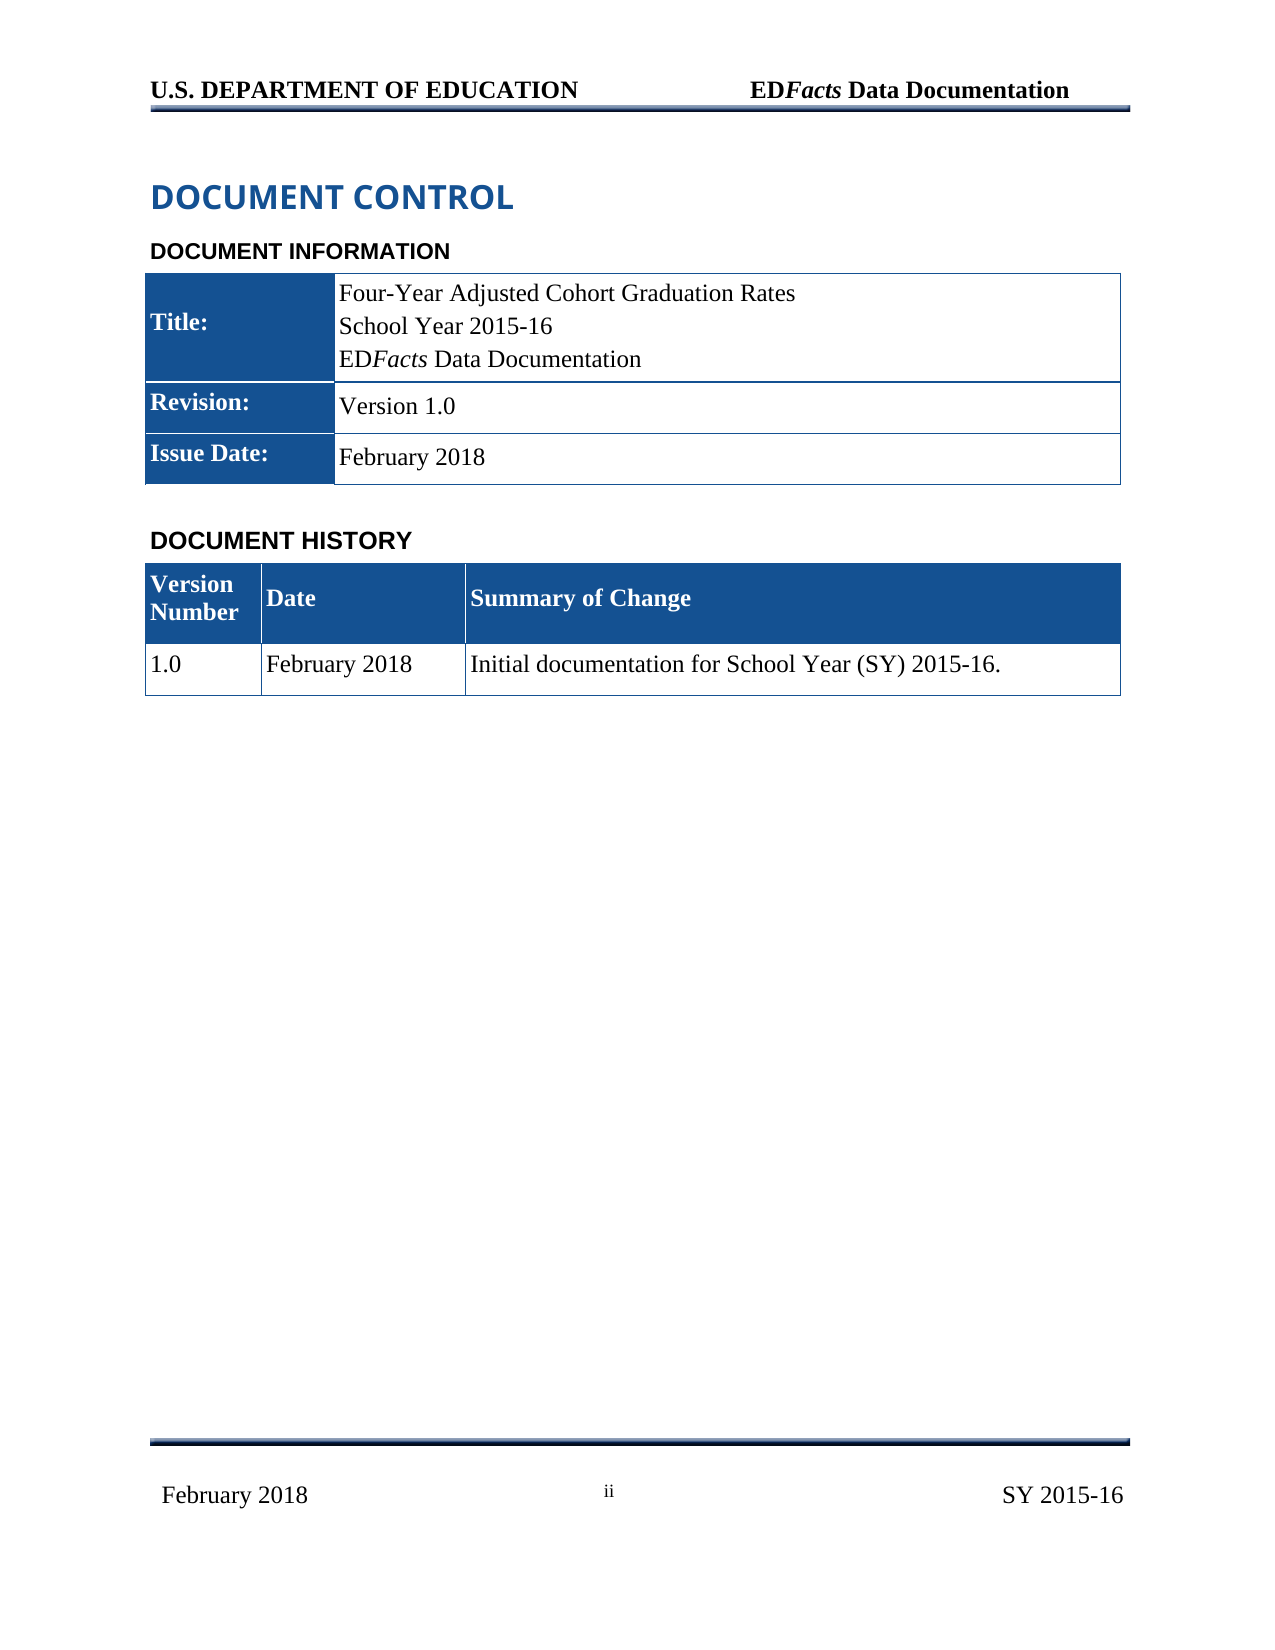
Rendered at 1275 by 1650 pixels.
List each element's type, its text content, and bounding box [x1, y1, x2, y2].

table_cell Issue Date: [146, 434, 334, 484]
table_cell Version 1.0 [335, 383, 1120, 433]
table_header Date [262, 564, 465, 643]
text DOCUMENT HISTORY [150, 526, 1125, 555]
table_header Four-Year Adjusted Cohort Graduation Rates School Year 2015-16 EDFacts Data Documentation [335, 274, 1120, 381]
text DOCUMENT CONTROL [150, 174, 1125, 219]
text DOCUMENT INFORMATION [150, 238, 1125, 264]
table_header Version Number [146, 564, 261, 643]
table_cell Revision: [146, 383, 334, 433]
table_header Summary of Change [466, 564, 1120, 643]
table_header Title: [146, 274, 334, 381]
table_cell February 2018 [262, 644, 465, 694]
table_cell Initial documentation for School Year (SY) 2015-16. [466, 644, 1120, 694]
table_cell 1.0 [146, 644, 261, 694]
table_cell February 2018 [335, 434, 1120, 484]
picture [150, 103, 1138, 112]
picture [150, 1438, 1131, 1446]
